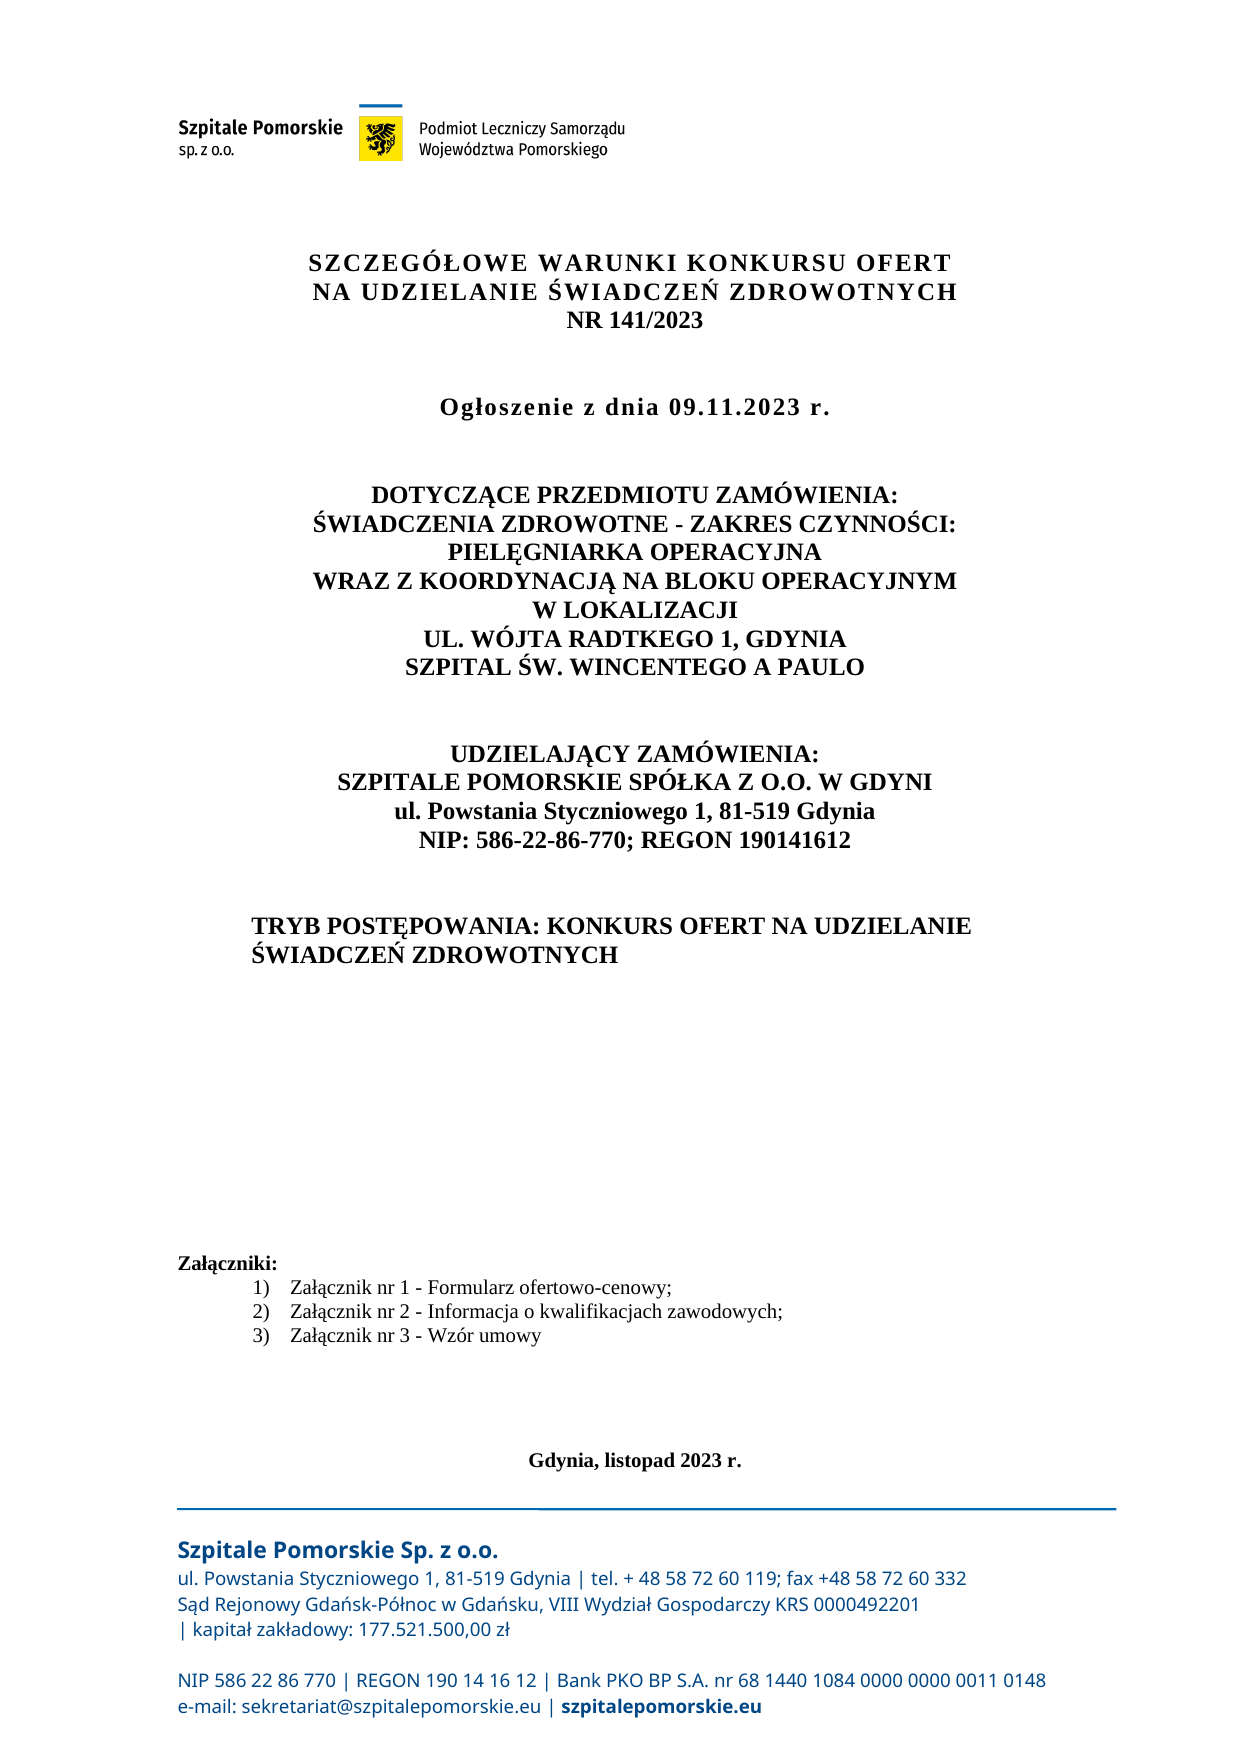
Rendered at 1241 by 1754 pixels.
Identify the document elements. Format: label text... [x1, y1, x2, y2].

text SZPITALE POMORSKIE SPÓŁKA Z O.O. W GDYNI ul. Powstania Styczniowego 1, 81-519 Gdynia NIP: 586-22-86-770; REGON 190141612 [177, 767, 1092, 854]
text UDZIELAJĄCY ZAMÓWIENIA: [177, 739, 1092, 767]
text UL. WÓJTA RADTKEGO 1, GDYNIA [177, 624, 1092, 652]
text W LOKALIZACJI [177, 595, 1092, 624]
list Załącznik nr 1 - Formularz ofertowo-cenowy; [252, 1275, 1092, 1299]
text Ogłoszenie z dnia 09.11.2023 r. [177, 363, 1092, 421]
list Załącznik nr 3 - Wzór umowy [252, 1323, 1092, 1347]
text ŚWIADCZENIA ZDROWOTNE - ZAKRES CZYNNOŚCI: [177, 509, 1092, 537]
text DOTYCZĄCE PRZEDMIOTU ZAMÓWIENIA: [177, 480, 1092, 509]
text NR 141/2023 [177, 306, 1092, 334]
text TRYB POSTĘPOWANIA: KONKURS OFERT NA UDZIELANIE ŚWIADCZEŃ ZDROWOTNYCH [251, 911, 1092, 969]
picture [177, 102, 625, 162]
text SZCZEGÓŁOWE WARUNKI KONKURSU OFERT NA UDZIELANIE ŚWIADCZEŃ ZDROWOTNYCH [177, 248, 1092, 306]
text PIELĘGNIARKA OPERACYJNA [177, 537, 1092, 566]
list Załącznik nr 2 - Informacja o kwalifikacjach zawodowych; [252, 1299, 1092, 1323]
text Gdynia, listopad 2023 r. [177, 1448, 1092, 1472]
text WRAZ Z KOORDYNACJĄ NA BLOKU OPERACYJNYM [177, 566, 1092, 595]
text Załączniki: [177, 1251, 1092, 1275]
text SZPITAL ŚW. WINCENTEGO A PAULO [177, 652, 1092, 681]
